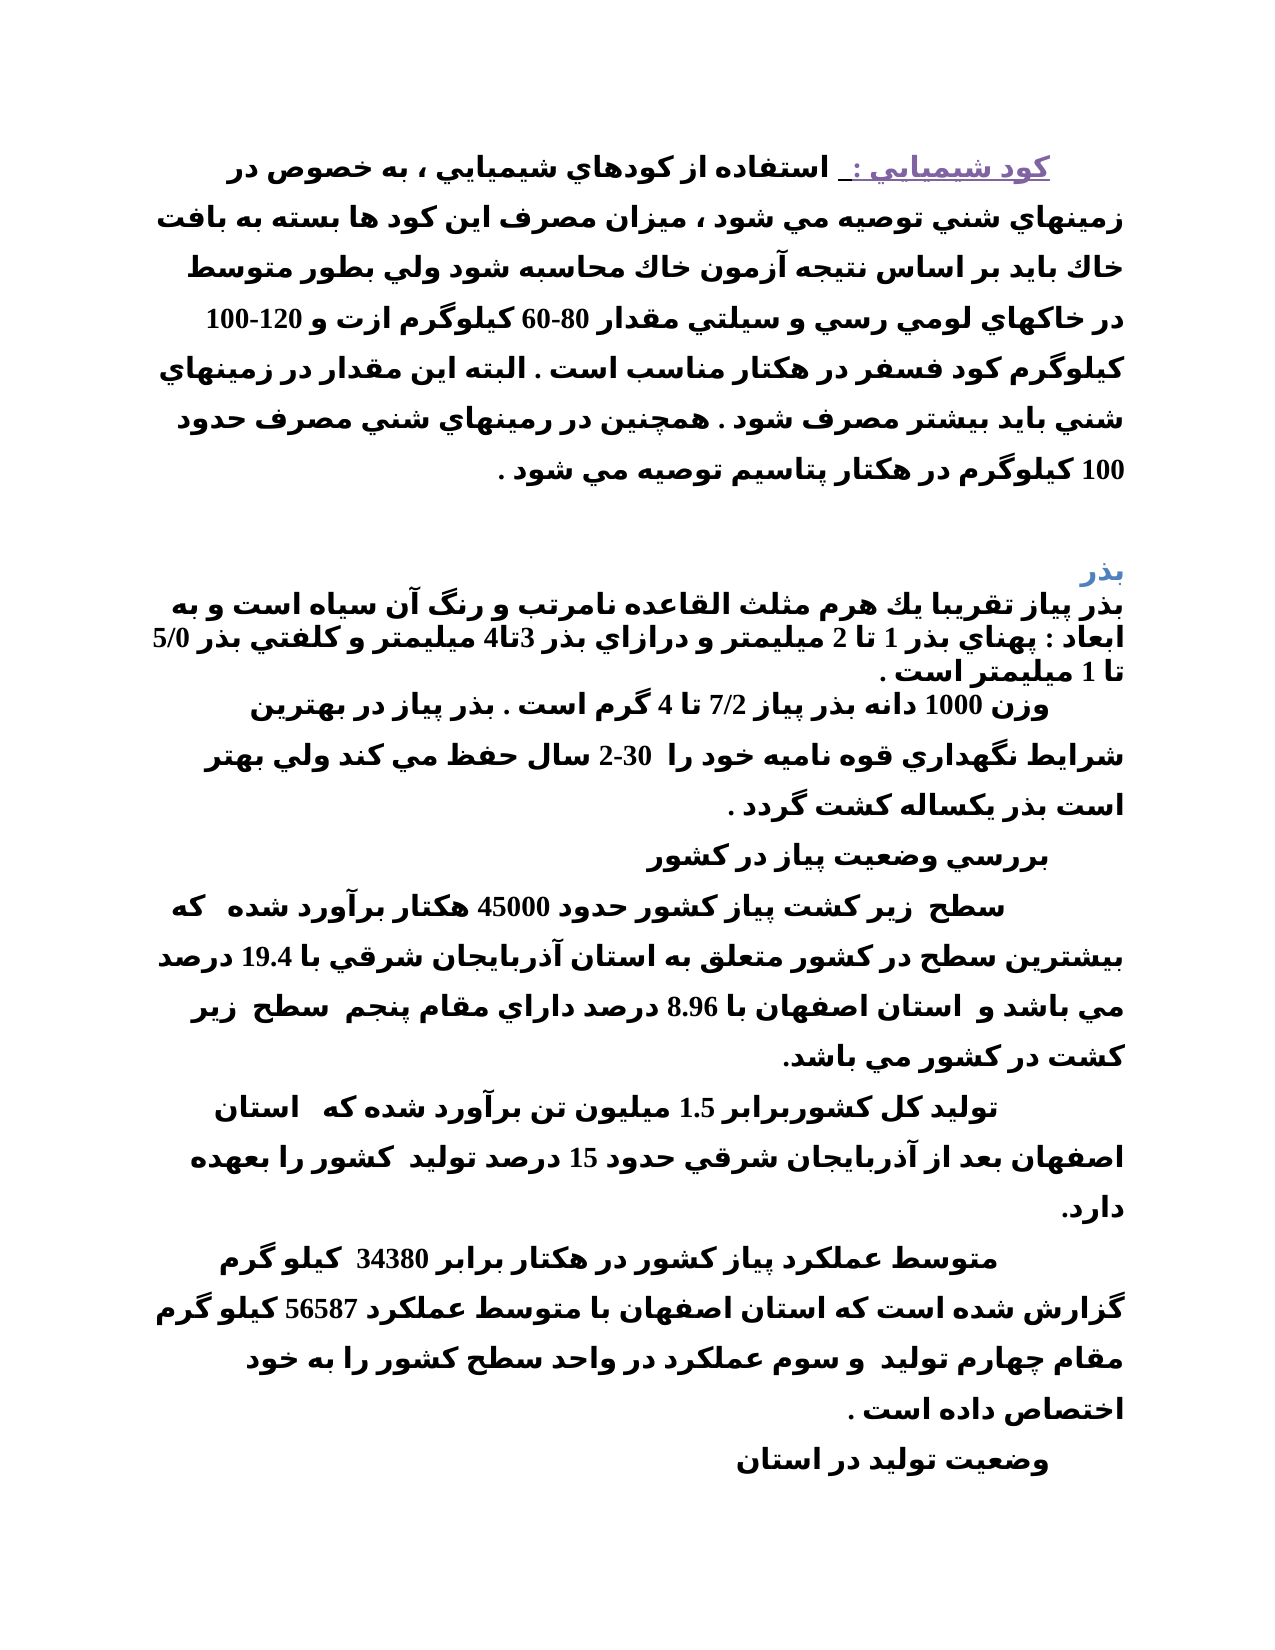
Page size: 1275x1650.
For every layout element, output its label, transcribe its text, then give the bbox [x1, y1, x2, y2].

text سطح زير كشت پياز كشور حدود 45000 هكتار برآورد شده كه بيشترين سطح در كشور متعلق به استان آذربايجان شرقي با 19.4 درصد مي باشد و استان اصفهان با 8.96 درصد داراي مقام پنجم سطح زير كشت در كشور مي باشد. [150, 889, 1125, 1073]
text متوسط عملكرد پياز كشور در هكتار برابر 34380 كيلو گرم گزارش شده است كه استان اصفهان با متوسط عملكرد 56587 كيلو گرم مقام چهارم توليد و سوم عملكرد در واحد سطح كشور را به خود اختصاص داده است . [150, 1241, 1125, 1425]
text كود شيميايي : استفاده از كودهاي شيميايي ،‌ به خصوص در زمينهاي شني توصيه مي شود ،‌ ميزان مصرف اين كود ها بسته به بافت خاك بايد بر اساس نتيجه آزمون خاك محاسبه شود ولي بطور متوسط در خاكهاي لومي رسي و سيلتي مقدار 80-60 كيلوگرم ازت و 120-100 كيلوگرم كود فسفر در هكتار مناسب است . البته اين مقدار در زمينهاي شني بايد بيشتر مصرف شود . همچنين در رمينهاي شني مصرف حدود 100 كيلوگرم در هكتار پتاسيم توصيه مي شود . [150, 150, 1125, 485]
text وزن 1000 دانه بذر پياز 7/2 تا 4 گرم است . بذر پياز در بهترين شرايط نگهداري قوه ناميه خود را 30-2 سال حفظ مي كند ولي بهتر است بذر يكساله كشت گردد . [150, 687, 1125, 822]
text بررسي وضعيت پياز در كشور [150, 838, 1125, 872]
text توليد كل كشوربرابر 1.5 ميليون تن برآورد شده كه استان اصفهان بعد از آذربايجان شرقي حدود 15 درصد توليد كشور را بعهده دارد. [150, 1090, 1125, 1224]
text بذر [150, 553, 1125, 587]
text بذر پياز تقريبا يك هرم مثلث القاعده نامرتب و رنگ آن سياه است و به ابعاد :‌ پهناي بذر 1 تا 2 ميليمتر و درازاي بذر 3تا4 ميليمتر و كلفتي بذر 5/0 تا 1 ميليمتر است . [150, 587, 1125, 687]
text وضعيت توليد در استان [150, 1442, 1125, 1476]
